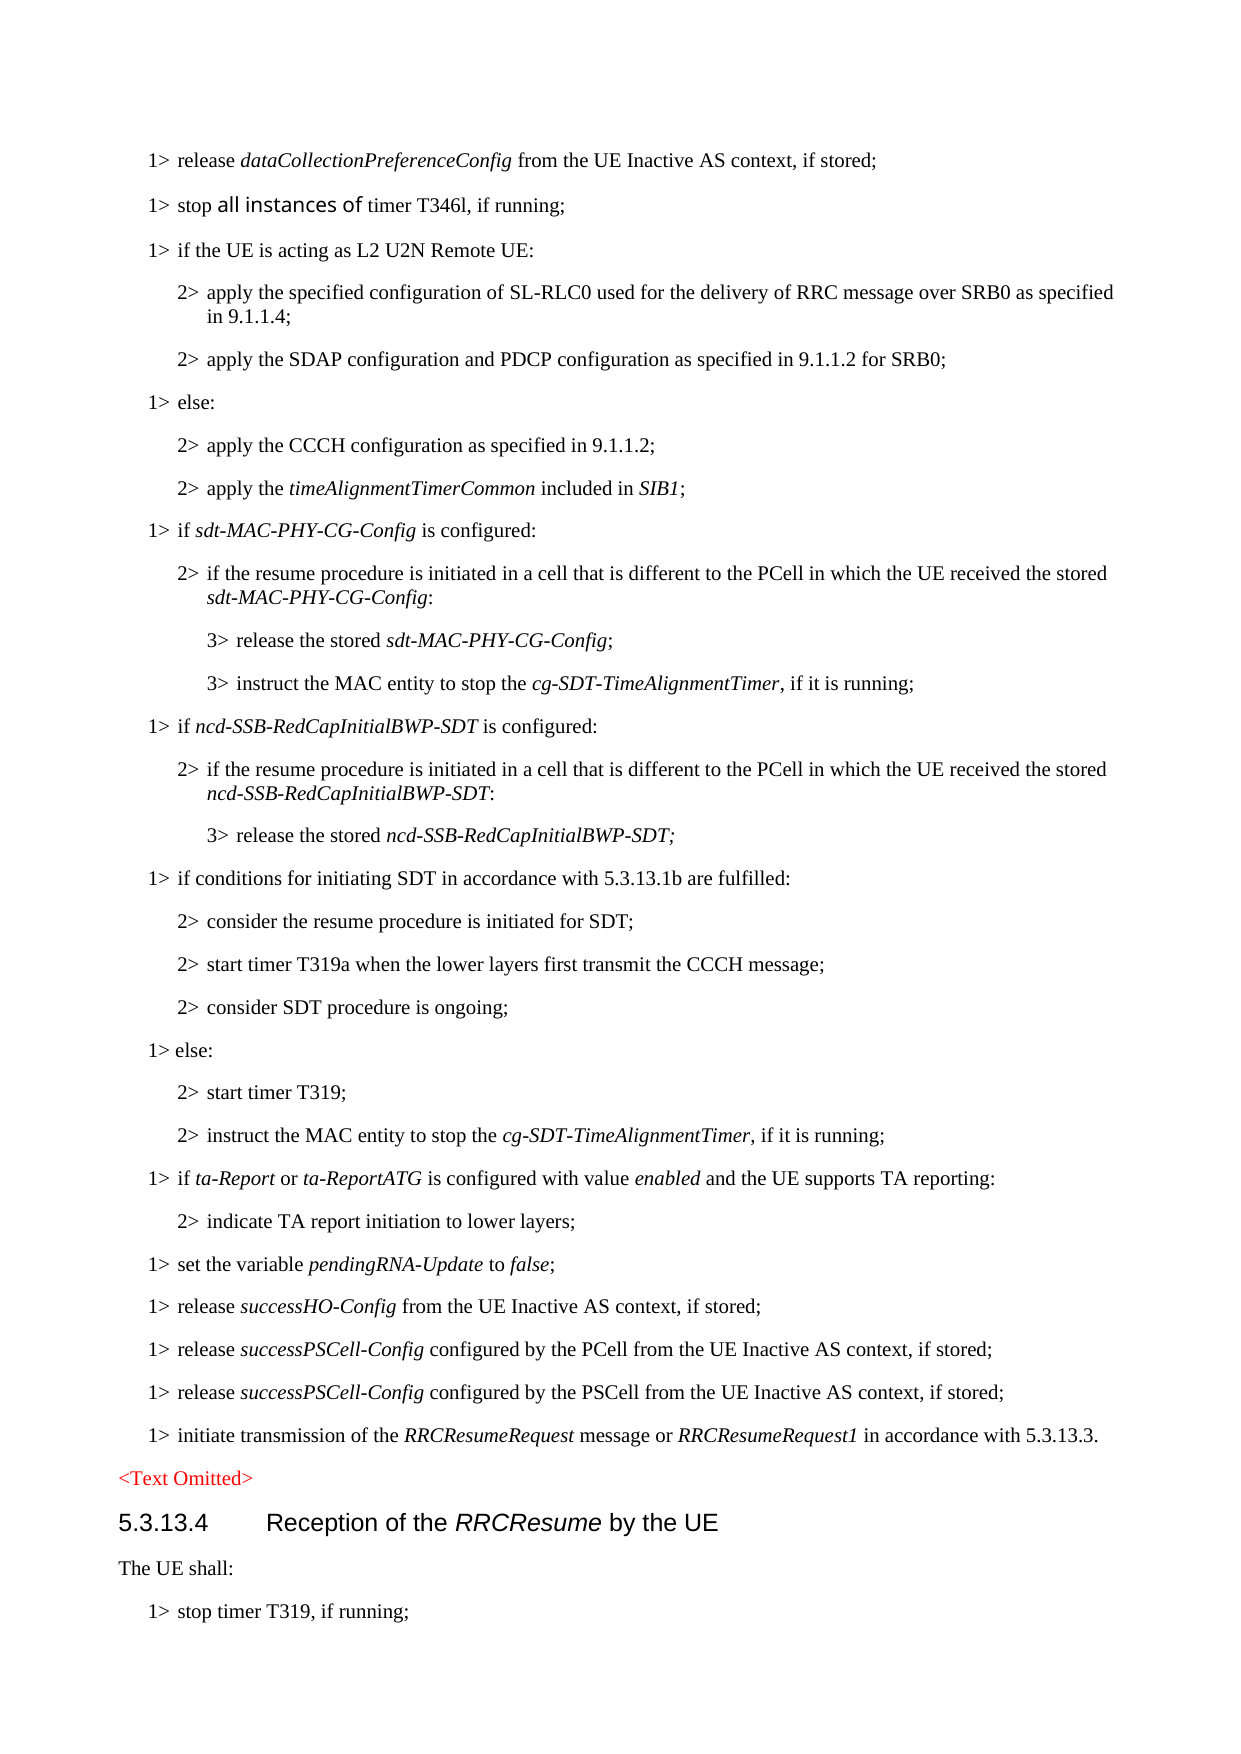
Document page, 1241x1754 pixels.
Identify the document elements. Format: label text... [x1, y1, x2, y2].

subtitle 5.3.13.4 Reception of the RRCResume by the UE [118, 1508, 1122, 1537]
text 1> if ta-Report or ta-ReportATG is configured with value enabled and the UE supports TA reporting: [148, 1166, 1122, 1190]
text 3> release the stored sdt-MAC-PHY-CG-Config; [207, 628, 1122, 652]
text 2> start timer T319; [177, 1080, 1122, 1104]
text The UE shall: [118, 1556, 1122, 1580]
text 1> stop timer T319, if running; [148, 1599, 1122, 1623]
text 2> instruct the MAC entity to stop the cg-SDT-TimeAlignmentTimer, if it is running; [177, 1123, 1122, 1147]
text 1> release successHO-Config from the UE Inactive AS context, if stored; [148, 1294, 1122, 1318]
text <Text Omitted> [118, 1466, 1122, 1490]
text 2> indicate TA report initiation to lower layers; [177, 1209, 1122, 1233]
text 3> release the stored ncd-SSB-RedCapInitialBWP-SDT; [207, 823, 1122, 847]
text 2> apply the specified configuration of SL-RLC0 used for the delivery of RRC message over SRB0 as specified in 9.1.1.4; [177, 280, 1122, 328]
text 1> release dataCollectionPreferenceConfig from the UE Inactive AS context, if stored; [148, 147, 1122, 172]
text 2> apply the SDAP configuration and PDCP configuration as specified in 9.1.1.2 for SRB0; [177, 347, 1122, 371]
text 2> start timer T319a when the lower layers first transmit the CCCH message; [177, 952, 1122, 976]
text 1> else: [148, 390, 1122, 414]
text 1> initiate transmission of the RRCResumeRequest message or RRCResumeRequest1 in accordance with 5.3.13.3. [148, 1423, 1122, 1447]
text 1> if conditions for initiating SDT in accordance with 5.3.13.1b are fulfilled: [148, 866, 1122, 890]
text 2> if the resume procedure is initiated in a cell that is different to the PCell in which the UE received the stored sdt-MAC-PHY-CG-Config: [177, 561, 1122, 609]
text 3> instruct the MAC entity to stop the cg-SDT-TimeAlignmentTimer, if it is running; [207, 671, 1122, 695]
text 2> consider SDT procedure is ongoing; [177, 995, 1122, 1019]
text 2> consider the resume procedure is initiated for SDT; [177, 909, 1122, 933]
text 2> apply the timeAlignmentTimerCommon included in SIB1; [177, 476, 1122, 500]
text 1> if the UE is acting as L2 U2N Remote UE: [148, 237, 1122, 262]
text 1> else: [148, 1037, 1122, 1062]
text 1> release successPSCell-Config configured by the PSCell from the UE Inactive AS context, if stored; [148, 1380, 1122, 1404]
text 1> stop all instances of timer T346l, if running; [148, 190, 1122, 219]
text 2> if the resume procedure is initiated in a cell that is different to the PCell in which the UE received the stored ncd-SSB-RedCapInitialBWP-SDT: [177, 757, 1122, 805]
text 1> release successPSCell-Config configured by the PCell from the UE Inactive AS context, if stored; [148, 1337, 1122, 1361]
text 1> if sdt-MAC-PHY-CG-Config is configured: [148, 518, 1122, 542]
text 1> if ncd-SSB-RedCapInitialBWP-SDT is configured: [148, 714, 1122, 738]
text 2> apply the CCCH configuration as specified in 9.1.1.2; [177, 433, 1122, 457]
text 1> set the variable pendingRNA-Update to false; [148, 1252, 1122, 1276]
